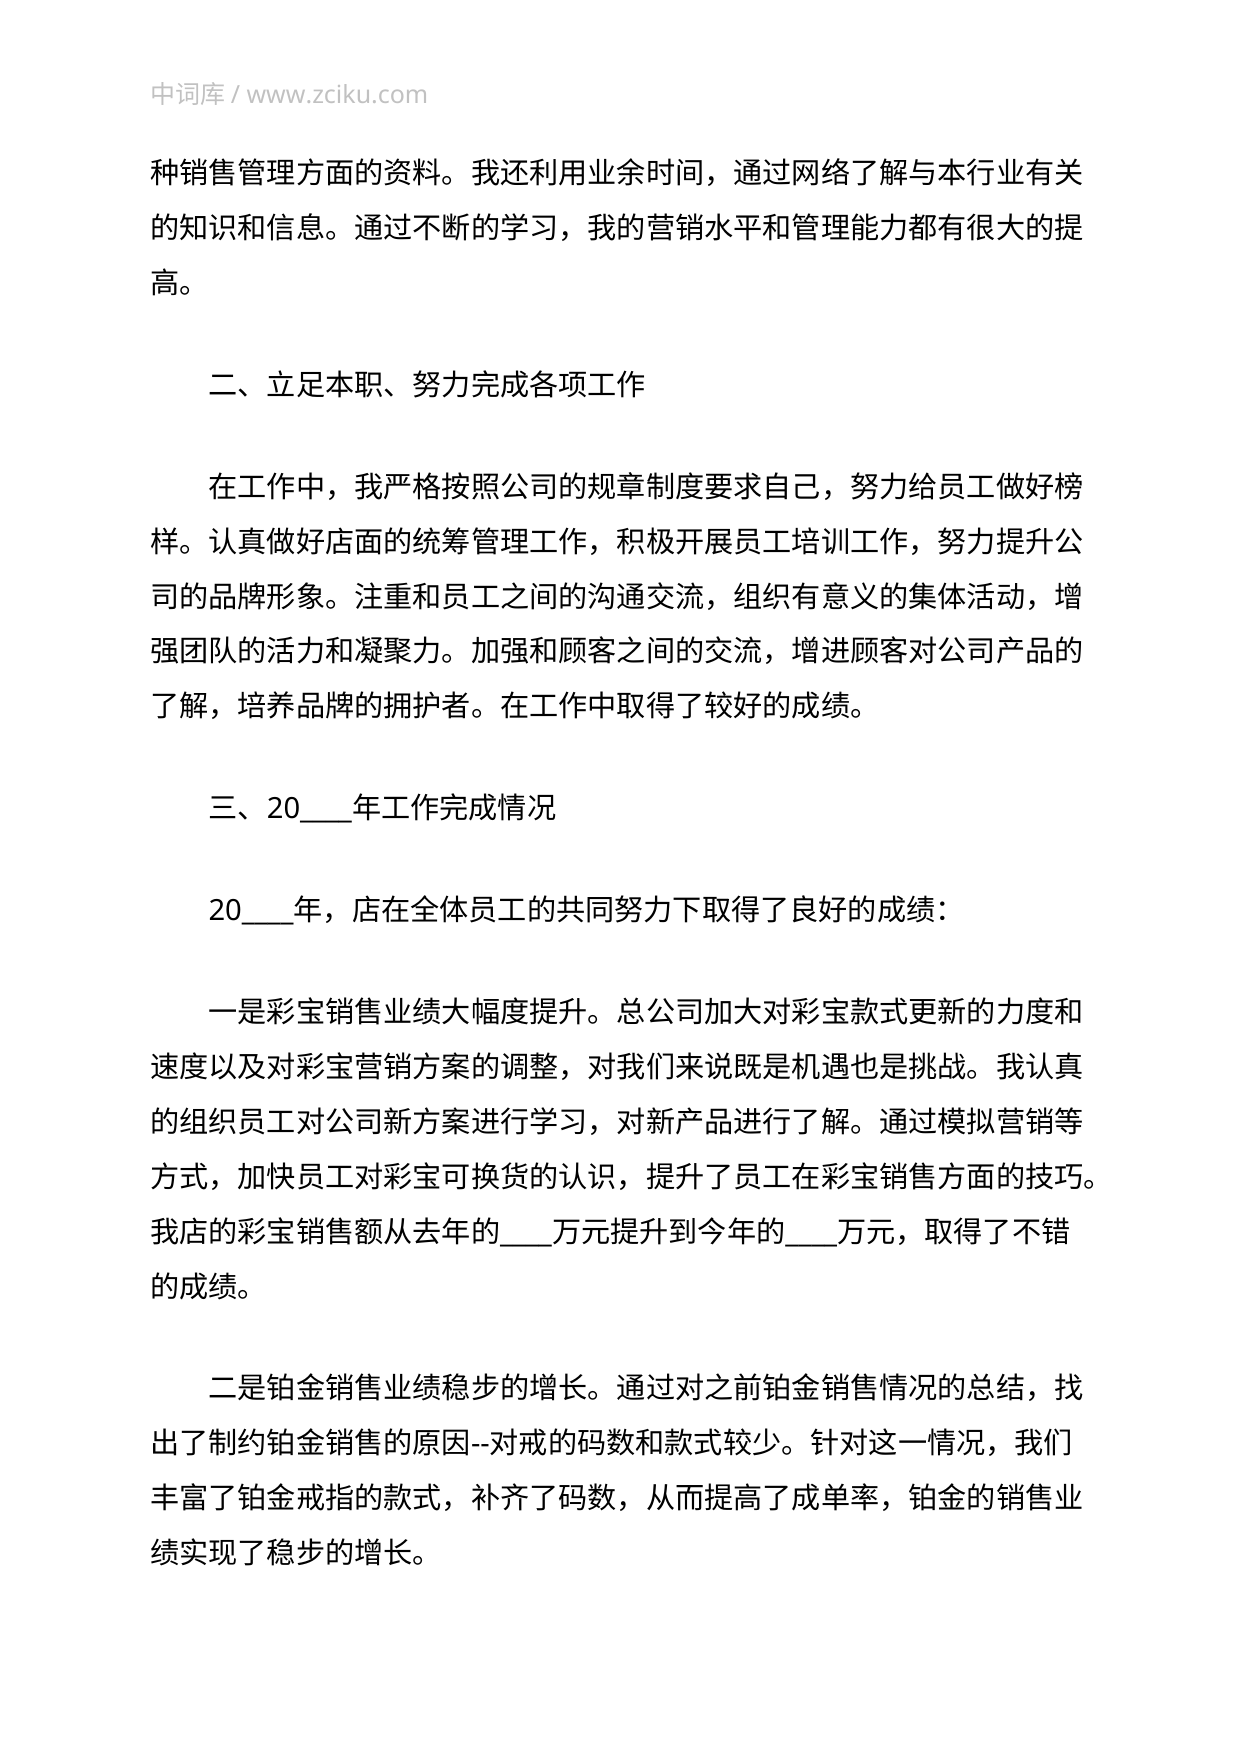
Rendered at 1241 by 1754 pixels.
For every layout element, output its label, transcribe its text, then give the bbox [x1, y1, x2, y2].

text 二是铂金销售业绩稳步的增长。通过对之前铂金销售情况的总结，找出了制约铂金销售的原因--对戒的码数和款式较少。针对这一情况，我们丰富了铂金戒指的款式，补齐了码数，从而提高了成单率，铂金的销售业绩实现了稳步的增长。 [150, 1365, 1090, 1572]
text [150, 150, 1090, 302]
text 在工作中，我严格按照公司的规章制度要求自己，努力给员工做好榜样。认真做好店面的统筹管理工作，积极开展员工培训工作，努力提升公司的品牌形象。注重和员工之间的沟通交流，组织有意义的集体活动，增强团队的活力和凝聚力。加强和顾客之间的交流，增进顾客对公司产品的了解，培养品牌的拥护者。在工作中取得了较好的成绩。 [150, 463, 1090, 725]
text 二、立足本职、努力完成各项工作 [150, 362, 1090, 404]
text 20____年，店在全体员工的共同努力下取得了良好的成绩： [150, 887, 1090, 929]
text 三、20____年工作完成情况 [150, 785, 1090, 827]
text 一是彩宝销售业绩大幅度提升。总公司加大对彩宝款式更新的力度和速度以及对彩宝营销方案的调整，对我们来说既是机遇也是挑战。我认真的组织员工对公司新方案进行学习，对新产品进行了解。通过模拟营销等方式，加快员工对彩宝可换货的认识，提升了员工在彩宝销售方面的技巧。我店的彩宝销售额从去年的____万元提升到今年的____万元，取得了不错的成绩。 [150, 989, 1090, 1306]
